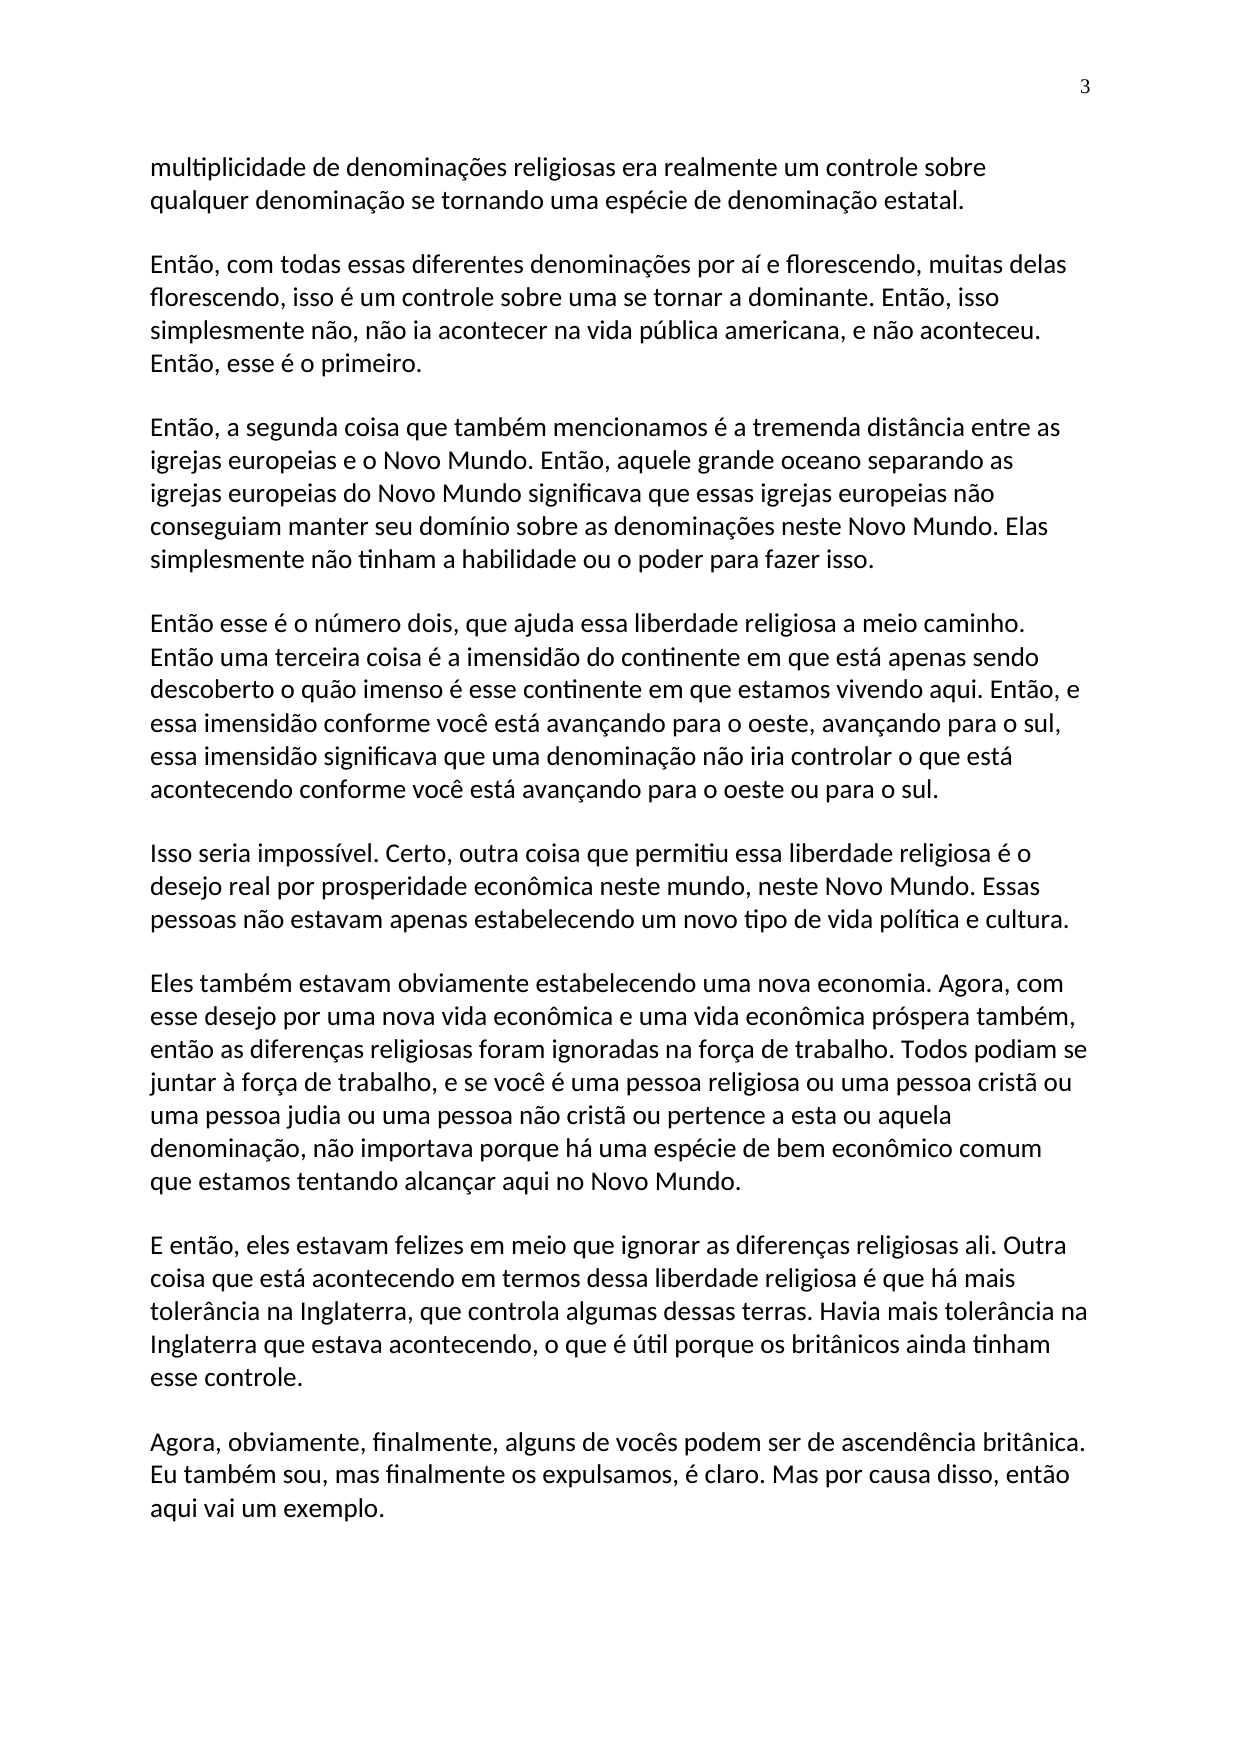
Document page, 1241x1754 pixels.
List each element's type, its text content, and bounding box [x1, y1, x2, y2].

text Agora, obviamente, finalmente, alguns de vocês podem ser de ascendência britânica. Eu também sou, mas finalmente os expulsamos, é claro. Mas por causa disso, então aqui vai um exemplo. [150, 1425, 1090, 1524]
text E então, eles estavam felizes em meio que ignorar as diferenças religiosas ali. Outra coisa que está acontecendo em termos dessa liberdade religiosa é que há mais tolerância na Inglaterra, que controla algumas dessas terras. Havia mais tolerância na Inglaterra que estava acontecendo, o que é útil porque os britânicos ainda tinham esse controle. [150, 1228, 1090, 1393]
text Eles também estavam obviamente estabelecendo uma nova economia. Agora, com esse desejo por uma nova vida econômica e uma vida econômica próspera também, então as diferenças religiosas foram ignoradas na força de trabalho. Todos podiam se juntar à força de trabalho, e se você é uma pessoa religiosa ou uma pessoa cristã ou uma pessoa judia ou uma pessoa não cristã ou pertence a esta ou aquela denominação, não importava porque há uma espécie de bem econômico comum que estamos tentando alcançar aqui no Novo Mundo. [150, 966, 1090, 1197]
text Isso seria impossível. Certo, outra coisa que permitiu essa liberdade religiosa é o desejo real por prosperidade econômica neste mundo, neste Novo Mundo. Essas pessoas não estavam apenas estabelecendo um novo tipo de vida política e cultura. [150, 836, 1090, 935]
text Então, a segunda coisa que também mencionamos é a tremenda distância entre as igrejas europeias e o Novo Mundo. Então, aquele grande oceano separando as igrejas europeias do Novo Mundo significava que essas igrejas europeias não conseguiam manter seu domínio sobre as denominações neste Novo Mundo. Elas simplesmente não tinham a habilidade ou o poder para fazer isso. [150, 410, 1090, 576]
text Então, com todas essas diferentes denominações por aí e florescendo, muitas delas florescendo, isso é um controle sobre uma se tornar a dominante. Então, isso simplesmente não, não ia acontecer na vida pública americana, e não aconteceu. Então, esse é o primeiro. [150, 247, 1090, 379]
text Então esse é o número dois, que ajuda essa liberdade religiosa a meio caminho. Então uma terceira coisa é a imensidão do continente em que está apenas sendo descoberto o quão imenso é esse continente em que estamos vivendo aqui. Então, e essa imensidão conforme você está avançando para o oeste, avançando para o sul, essa imensidão significava que uma denominação não iria controlar o que está acontecendo conforme você está avançando para o oeste ou para o sul. [150, 607, 1090, 805]
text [150, 150, 1090, 216]
